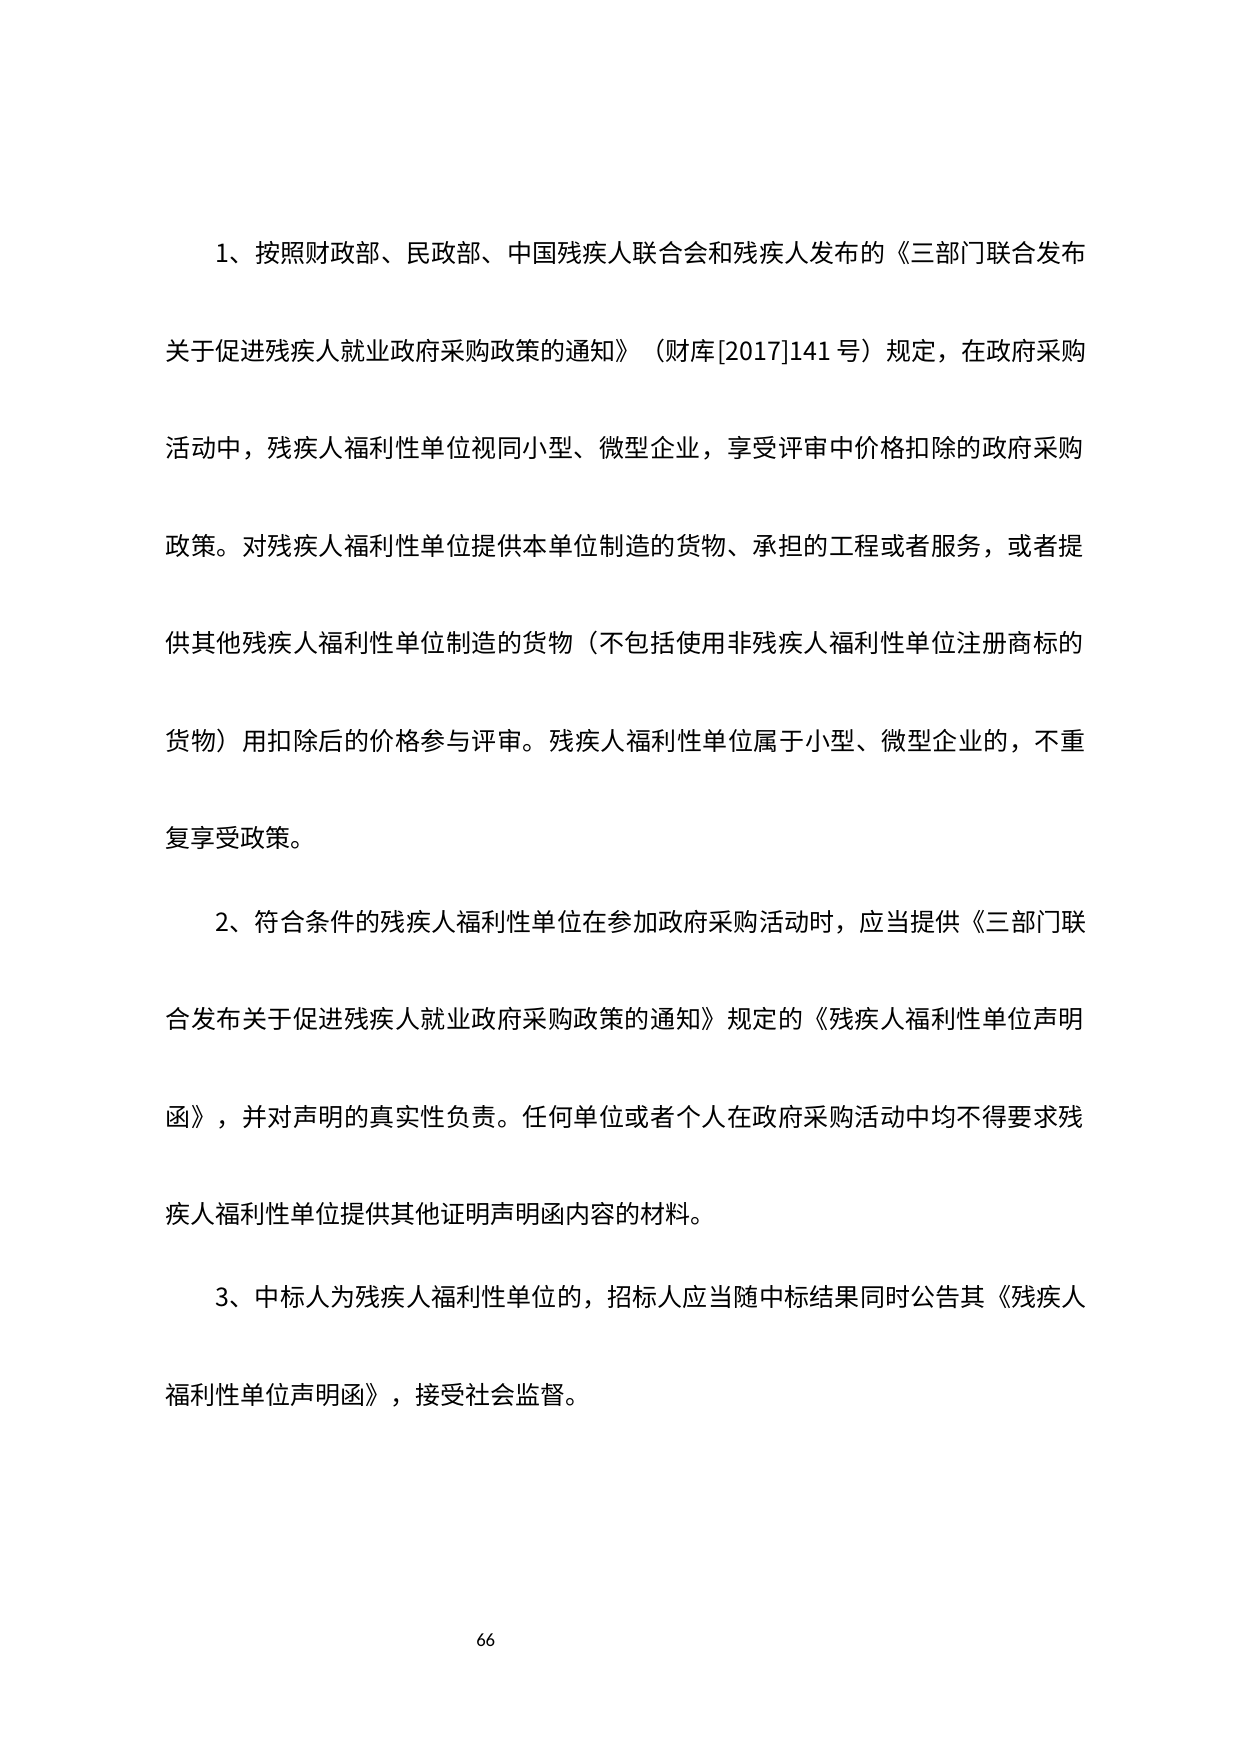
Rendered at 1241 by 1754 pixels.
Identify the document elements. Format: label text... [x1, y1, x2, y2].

text 2、符合条件的残疾人福利性单位在参加政府采购活动时，应当提供《三部门联合发布关于促进残疾人就业政府采购政策的通知》规定的《残疾人福利性单位声明函》，并对声明的真实性负责。任何单位或者个人在政府采购活动中均不得要求残疾人福利性单位提供其他证明声明函内容的材料。 [165, 888, 1087, 1245]
text 1、按照财政部、民政部、中国残疾人联合会和残疾人发布的《三部门联合发布关于促进残疾人就业政府采购政策的通知》（财库[2017]141号）规定，在政府采购活动中，残疾人福利性单位视同小型、微型企业，享受评审中价格扣除的政府采购政策。对残疾人福利性单位提供本单位制造的货物、承担的工程或者服务，或者提供其他残疾人福利性单位制造的货物（不包括使用非残疾人福利性单位注册商标的货物）用扣除后的价格参与评审。残疾人福利性单位属于小型、微型企业的，不重复享受政策。 [165, 219, 1087, 869]
text 3、中标人为残疾人福利性单位的，招标人应当随中标结果同时公告其《残疾人福利性单位声明函》，接受社会监督。 [165, 1263, 1087, 1426]
